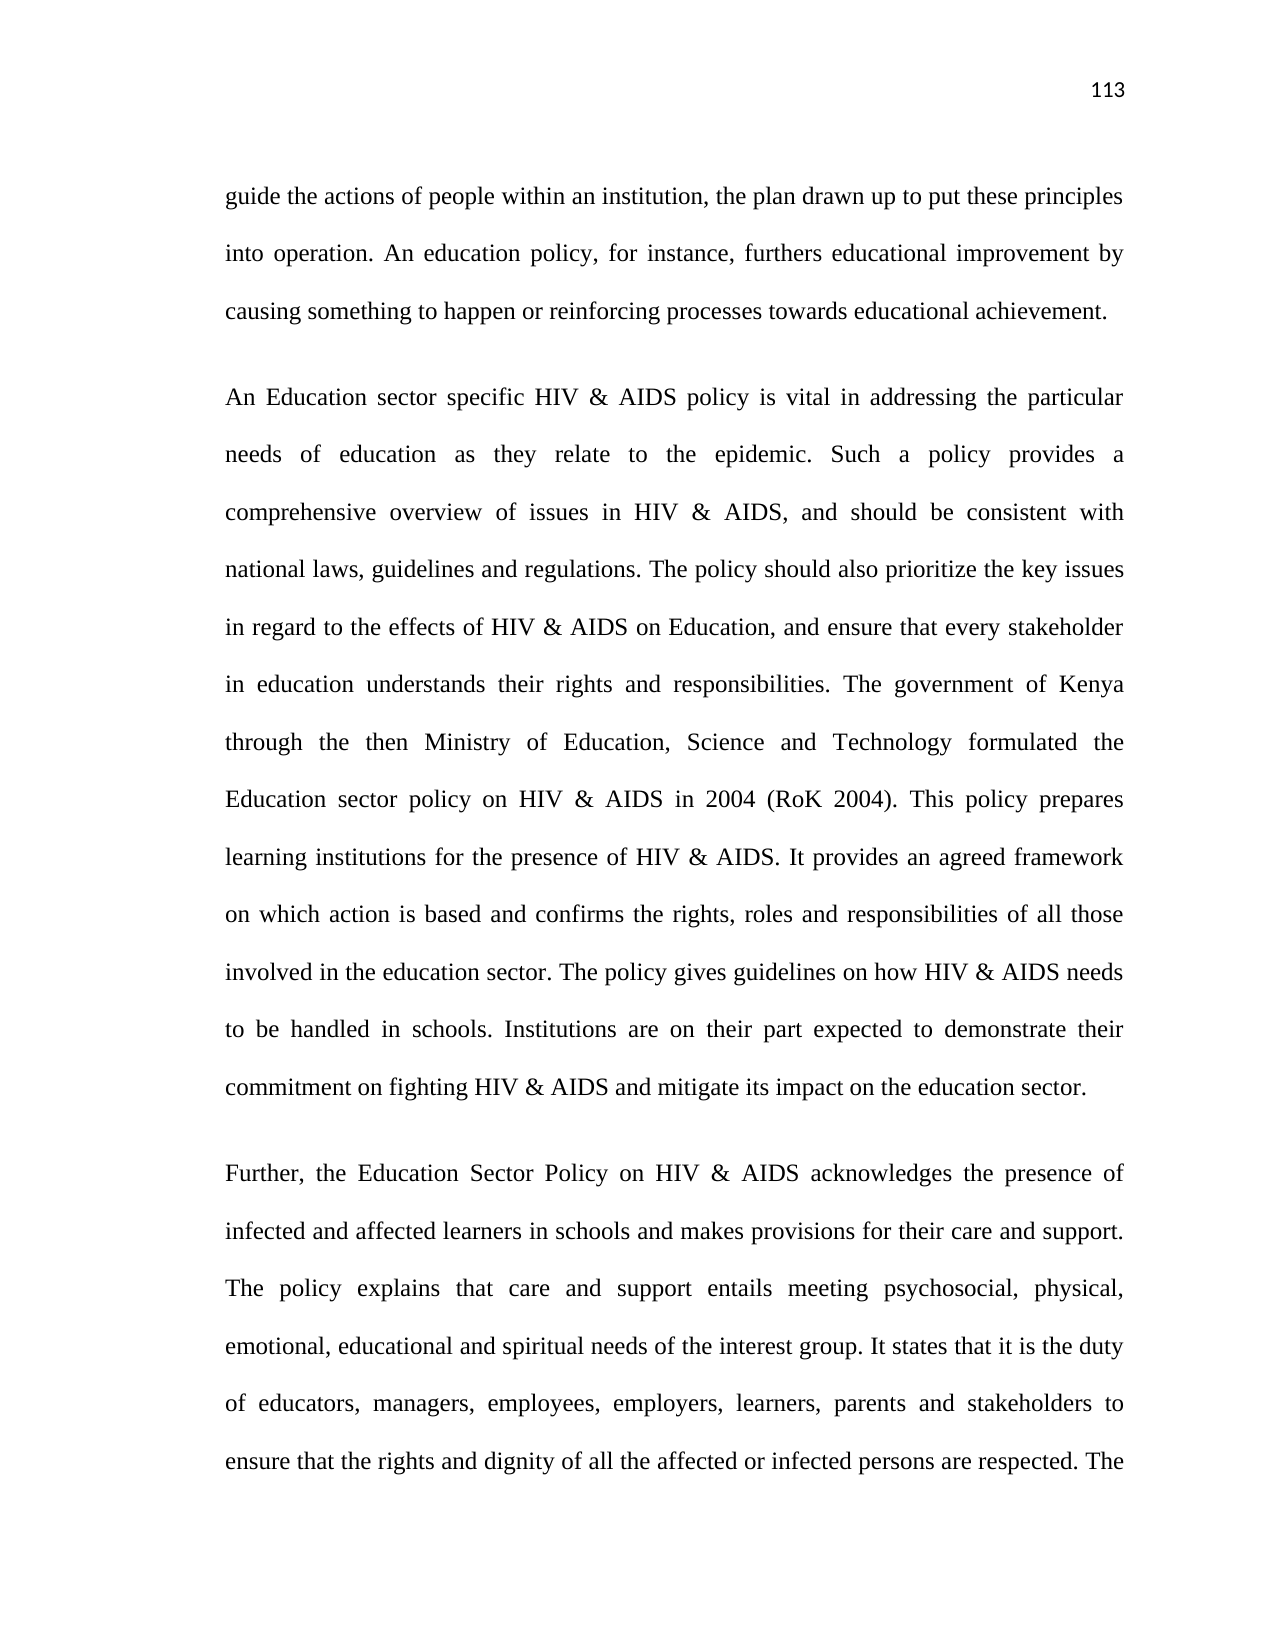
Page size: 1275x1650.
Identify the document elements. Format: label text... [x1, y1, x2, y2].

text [225, 1158, 1125, 1474]
text An Education sector specific HIV & AIDS policy is vital in addressing the particular needs of education as they relate to the epidemic. Such a policy provides a comprehensive overview of issues in HIV & AIDS, and should be consistent with national laws, guidelines and regulations. The policy should also prioritize the key issues in regard to the effects of HIV & AIDS on Education, and ensure that every stakeholder in education understands their rights and responsibilities. The government of Kenya through the then Ministry of Education, Science and Technology formulated the Education sector policy on HIV & AIDS in 2004 (RoK 2004). This policy prepares learning institutions for the presence of HIV & AIDS. It provides an agreed framework on which action is based and confirms the rights, roles and responsibilities of all those involved in the education sector. The policy gives guidelines on how HIV & AIDS needs to be handled in schools. Institutions are on their part expected to demonstrate their commitment on fighting HIV & AIDS and mitigate its impact on the education sector. [225, 382, 1125, 1101]
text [225, 181, 1125, 324]
